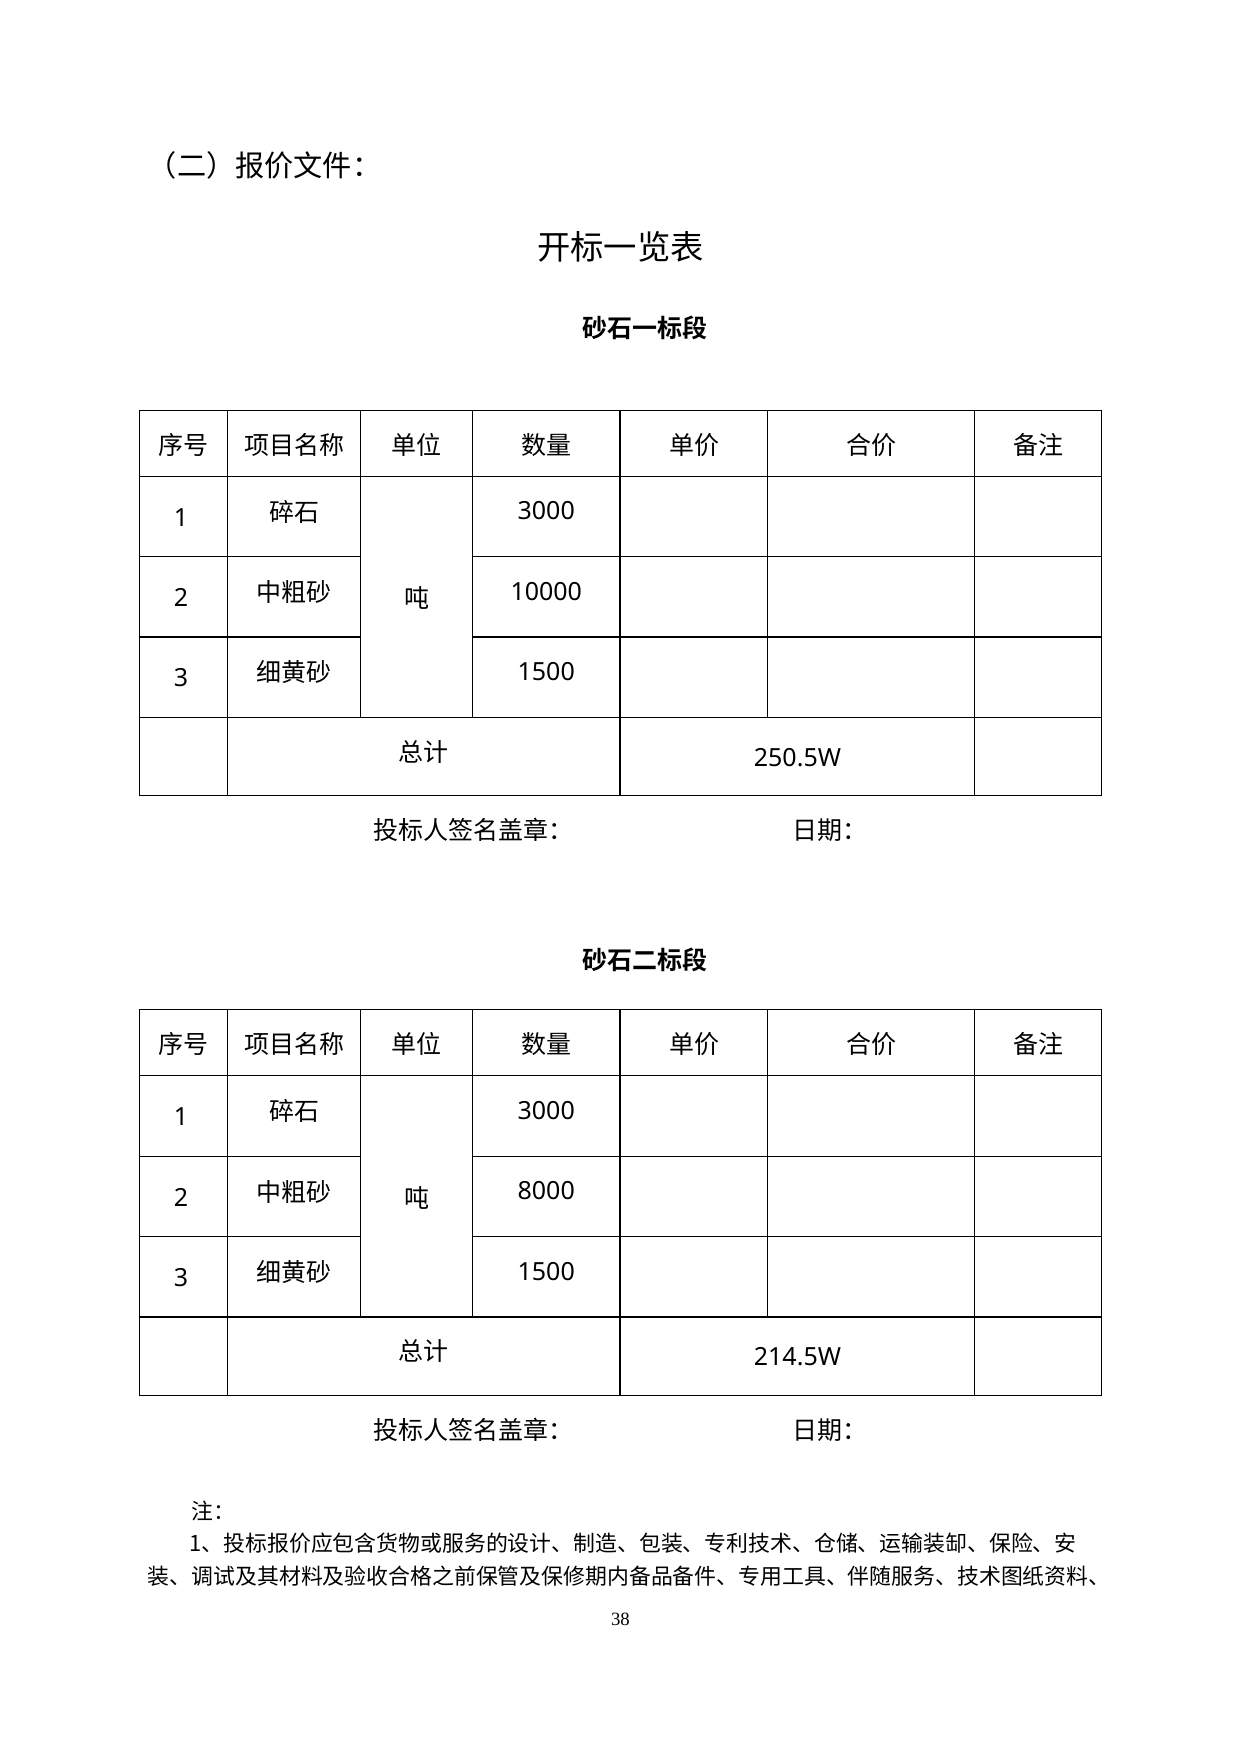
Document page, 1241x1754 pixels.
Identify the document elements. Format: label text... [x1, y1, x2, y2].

table_cell [975, 557, 1101, 636]
table_cell [768, 638, 974, 717]
table_header 合价 [768, 1010, 974, 1075]
table_cell 中粗砂 [228, 557, 360, 636]
table_header 备注 [975, 1010, 1101, 1075]
table_cell [975, 718, 1101, 795]
table_header 单位 [361, 411, 472, 476]
table_cell 总计 [228, 718, 619, 795]
table_cell 3000 [473, 1076, 619, 1156]
table_cell 1 [140, 1076, 227, 1156]
table_cell [975, 1076, 1101, 1156]
table_cell 250.5W [621, 718, 974, 795]
table_cell 2 [140, 557, 227, 636]
table_cell 细黄砂 [228, 1237, 360, 1316]
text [148, 1526, 1092, 1591]
table_cell [140, 1318, 227, 1395]
table_cell 3000 [473, 477, 619, 556]
table_cell 10000 [473, 557, 619, 636]
table_cell [768, 477, 974, 556]
table_cell [140, 718, 227, 795]
table_cell 1500 [473, 1237, 619, 1316]
table_header 序号 [140, 411, 227, 476]
table_cell [768, 1157, 974, 1236]
table_cell 1500 [473, 638, 619, 717]
text 投标人签名盖章： 日期： [148, 796, 1092, 861]
table_cell [621, 1237, 767, 1316]
table_cell 1 [140, 477, 227, 556]
table_cell [768, 557, 974, 636]
table_header 数量 [473, 1010, 619, 1075]
table_header 单价 [621, 1010, 767, 1075]
table_header 单价 [621, 411, 767, 476]
table_cell [768, 1076, 974, 1156]
table_header 合价 [768, 411, 974, 476]
table_cell [621, 557, 767, 636]
table_cell 3 [140, 638, 227, 717]
text 注： [148, 1493, 1092, 1526]
table_cell [975, 638, 1101, 717]
table_cell [621, 1076, 767, 1156]
table_header 单位 [361, 1010, 472, 1075]
table_cell 3 [140, 1237, 227, 1316]
table_header 项目名称 [228, 1010, 360, 1075]
table_cell [621, 477, 767, 556]
table_cell 吨 [361, 1076, 472, 1316]
text 投标人签名盖章： 日期： [148, 1396, 1092, 1461]
text 砂石二标段 [148, 926, 1092, 991]
table_cell [975, 477, 1101, 556]
table_cell 吨 [361, 477, 472, 717]
table_cell 2 [140, 1157, 227, 1236]
table_cell 碎石 [228, 477, 360, 556]
table_header 备注 [975, 411, 1101, 476]
table_cell [975, 1157, 1101, 1236]
text 砂石一标段 [148, 294, 1092, 359]
table_cell [768, 1237, 974, 1316]
table_cell [975, 1318, 1101, 1395]
text （二）报价文件： [148, 132, 1092, 197]
text 开标一览表 [148, 213, 1092, 278]
table_cell 8000 [473, 1157, 619, 1236]
table_cell [975, 1237, 1101, 1316]
table_cell [621, 638, 767, 717]
table_header 序号 [140, 1010, 227, 1075]
table_cell 碎石 [228, 1076, 360, 1156]
table_cell 总计 [228, 1318, 619, 1395]
table_header 项目名称 [228, 411, 360, 476]
table_header 数量 [473, 411, 619, 476]
table_cell 214.5W [621, 1318, 974, 1395]
table_cell 中粗砂 [228, 1157, 360, 1236]
table_cell [621, 1157, 767, 1236]
table_cell 细黄砂 [228, 638, 360, 717]
